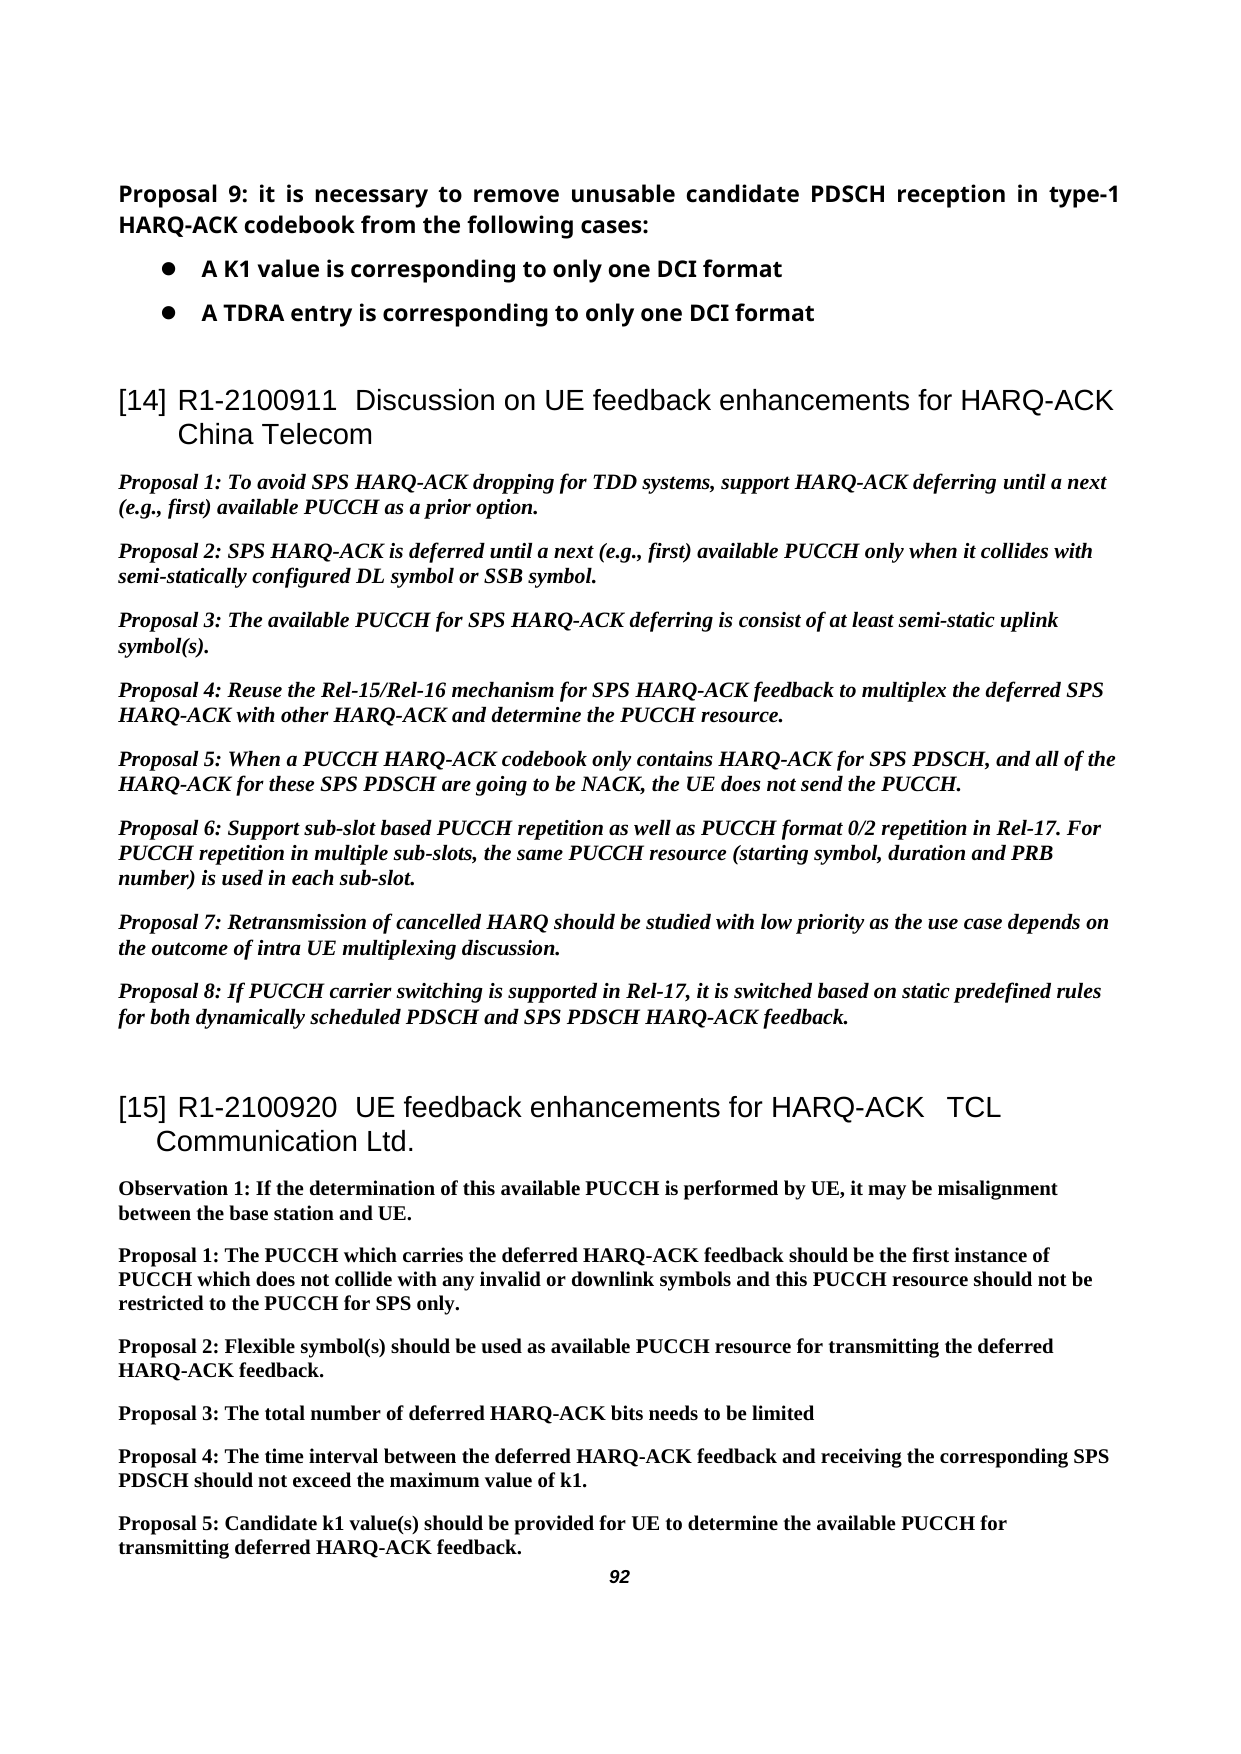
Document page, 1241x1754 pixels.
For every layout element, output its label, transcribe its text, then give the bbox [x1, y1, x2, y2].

subtitle R1-2100920 UE feedback enhancements for HARQ-ACK TCL Communication Ltd. [118, 1091, 1122, 1158]
text Proposal 7: Retransmission of cancelled HARQ should be studied with low priority as the use case depends on the outcome of intra UE multiplexing discussion. [118, 909, 1122, 960]
text Proposal 3: The available PUCCH for SPS HARQ-ACK deferring is consist of at least semi-static uplink symbol(s). [118, 607, 1122, 658]
text Proposal 3: The total number of deferred HARQ-ACK bits needs to be limited [118, 1401, 1122, 1425]
text Proposal 9: it is necessary to remove unusable candidate PDSCH reception in type-1 HARQ-ACK codebook from the following cases: [118, 178, 1122, 241]
text Proposal 8: If PUCCH carrier switching is supported in Rel-17, it is switched based on static predefined rules for both dynamically scheduled PDSCH and SPS PDSCH HARQ-ACK feedback. [118, 978, 1122, 1029]
text Proposal 1: To avoid SPS HARQ-ACK dropping for TDD systems, support HARQ-ACK deferring until a next (e.g., first) available PUCCH as a prior option. [118, 469, 1122, 519]
text Proposal 5: Candidate k1 value(s) should be provided for UE to determine the available PUCCH for transmitting deferred HARQ-ACK feedback. [118, 1511, 1122, 1559]
list A TDRA entry is corresponding to only one DCI format [160, 297, 1122, 328]
list A K1 value is corresponding to only one DCI format [160, 253, 1122, 284]
text Proposal 2: Flexible symbol(s) should be used as available PUCCH resource for transmitting the deferred HARQ-ACK feedback. [118, 1334, 1122, 1382]
text Proposal 5: When a PUCCH HARQ-ACK codebook only contains HARQ-ACK for SPS PDSCH, and all of the HARQ-ACK for these SPS PDSCH are going to be NACK, the UE does not send the PUCCH. [118, 746, 1122, 796]
text Proposal 1: The PUCCH which carries the deferred HARQ-ACK feedback should be the first instance of PUCCH which does not collide with any invalid or downlink symbols and this PUCCH resource should not be restricted to the PUCCH for SPS only. [118, 1243, 1122, 1315]
text Proposal 4: The time interval between the deferred HARQ-ACK feedback and receiving the corresponding SPS PDSCH should not exceed the maximum value of k1. [118, 1444, 1122, 1492]
text Proposal 2: SPS HARQ-ACK is deferred until a next (e.g., first) available PUCCH only when it collides with semi-statically configured DL symbol or SSB symbol. [118, 538, 1122, 589]
text Proposal 4: Reuse the Rel-15/Rel-16 mechanism for SPS HARQ-ACK feedback to multiplex the deferred SPS HARQ-ACK with other HARQ-ACK and determine the PUCCH resource. [118, 677, 1122, 727]
subtitle R1-2100911 Discussion on UE feedback enhancements for HARQ-ACK China Telecom [118, 383, 1122, 450]
text Proposal 6: Support sub-slot based PUCCH repetition as well as PUCCH format 0/2 repetition in Rel-17. For PUCCH repetition in multiple sub-slots, the same PUCCH resource (starting symbol, duration and PRB number) is used in each sub-slot. [118, 815, 1122, 891]
text Observation 1: If the determination of this available PUCCH is performed by UE, it may be misalignment between the base station and UE. [118, 1176, 1122, 1224]
